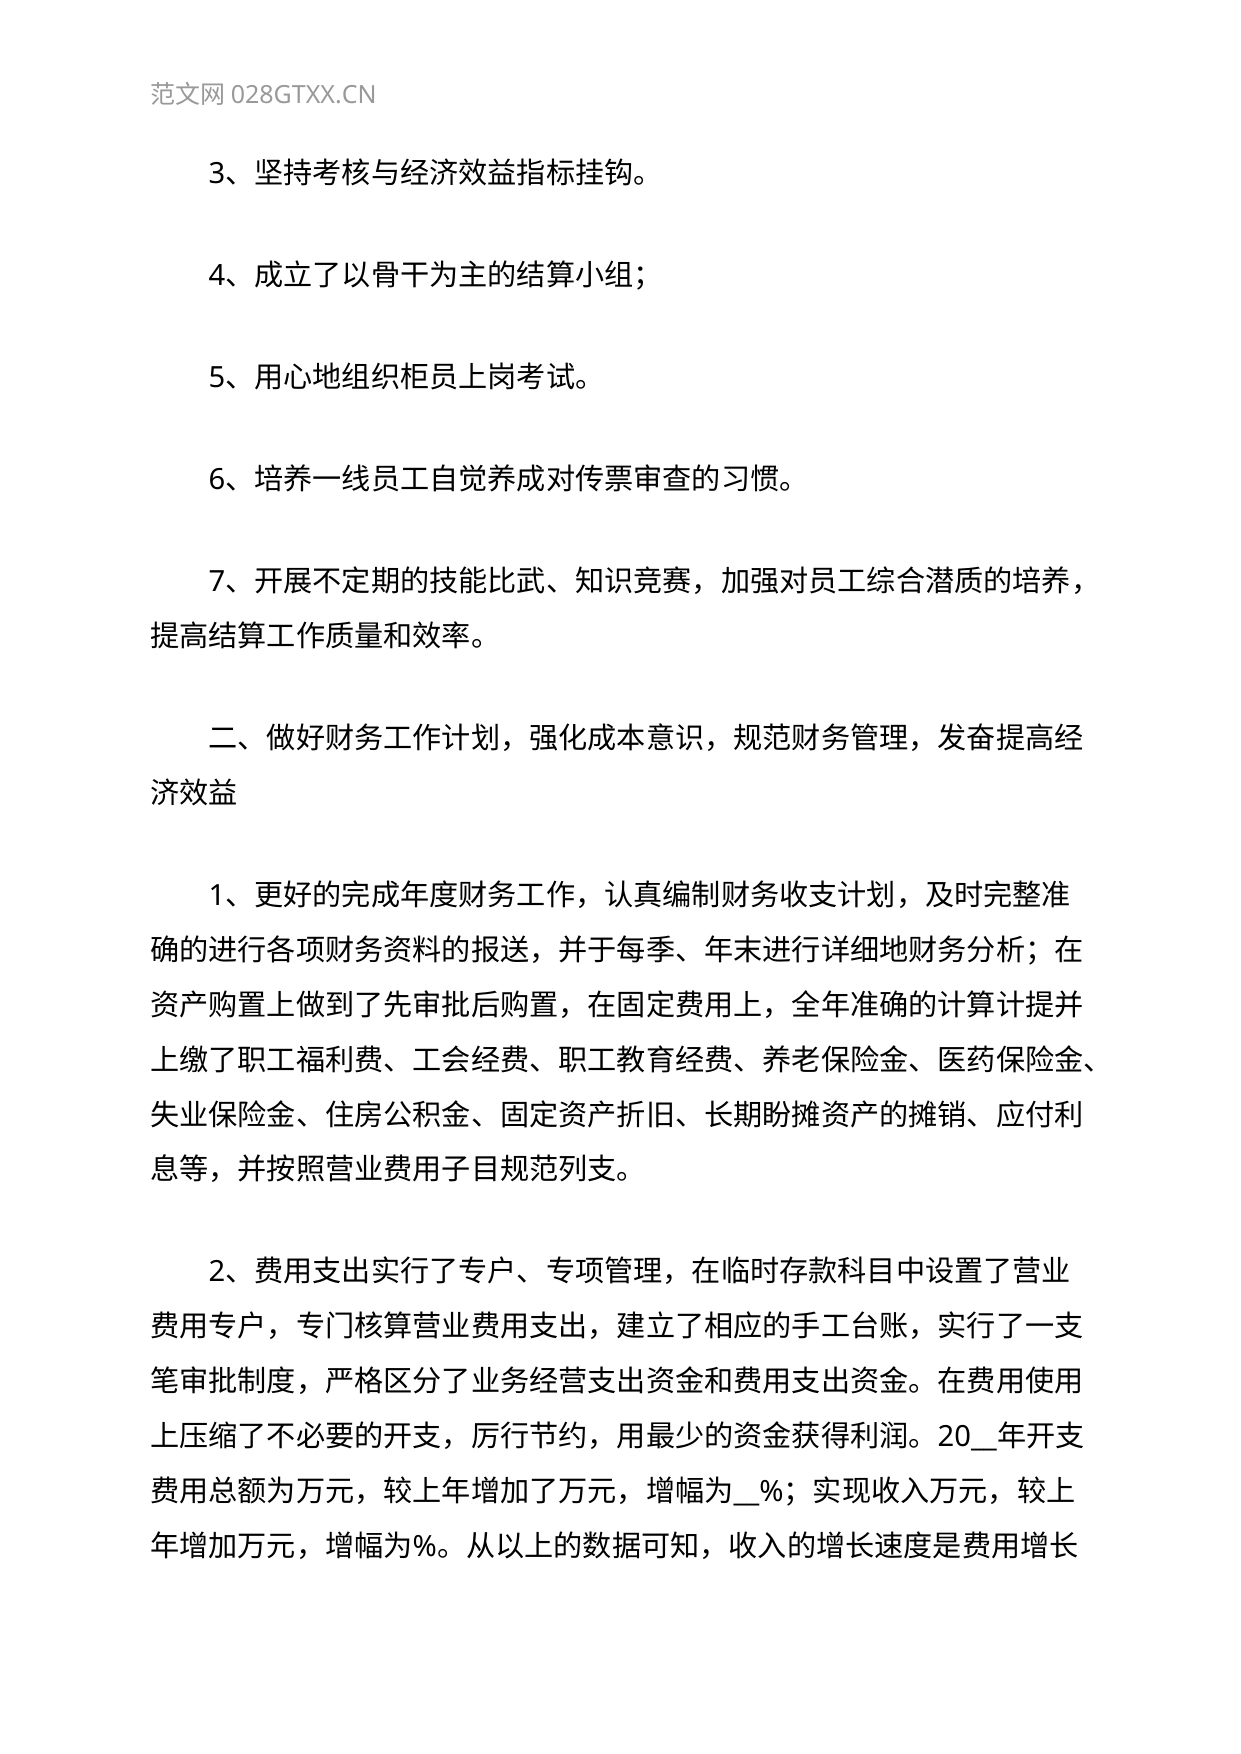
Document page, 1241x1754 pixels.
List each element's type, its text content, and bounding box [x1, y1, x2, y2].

text 5、用心地组织柜员上岗考试。 [150, 354, 1090, 396]
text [150, 1248, 1090, 1565]
text 3、坚持考核与经济效益指标挂钩。 [150, 150, 1090, 192]
text 7、开展不定期的技能比武、知识竞赛，加强对员工综合潜质的培养，提高结算工作质量和效率。 [150, 558, 1090, 655]
text 4、成立了以骨干为主的结算小组； [150, 252, 1090, 294]
text 1、更好的完成年度财务工作，认真编制财务收支计划，及时完整准确的进行各项财务资料的报送，并于每季、年末进行详细地财务分析；在资产购置上做到了先审批后购置，在固定费用上，全年准确的计算计提并上缴了职工福利费、工会经费、职工教育经费、养老保险金、医药保险金、失业保险金、住房公积金、固定资产折旧、长期盼摊资产的摊销、应付利息等，并按照营业费用子目规范列支。 [150, 871, 1090, 1188]
text 6、培养一线员工自觉养成对传票审查的习惯。 [150, 456, 1090, 498]
text 二、做好财务工作计划，强化成本意识，规范财务管理，发奋提高经济效益 [150, 715, 1090, 812]
